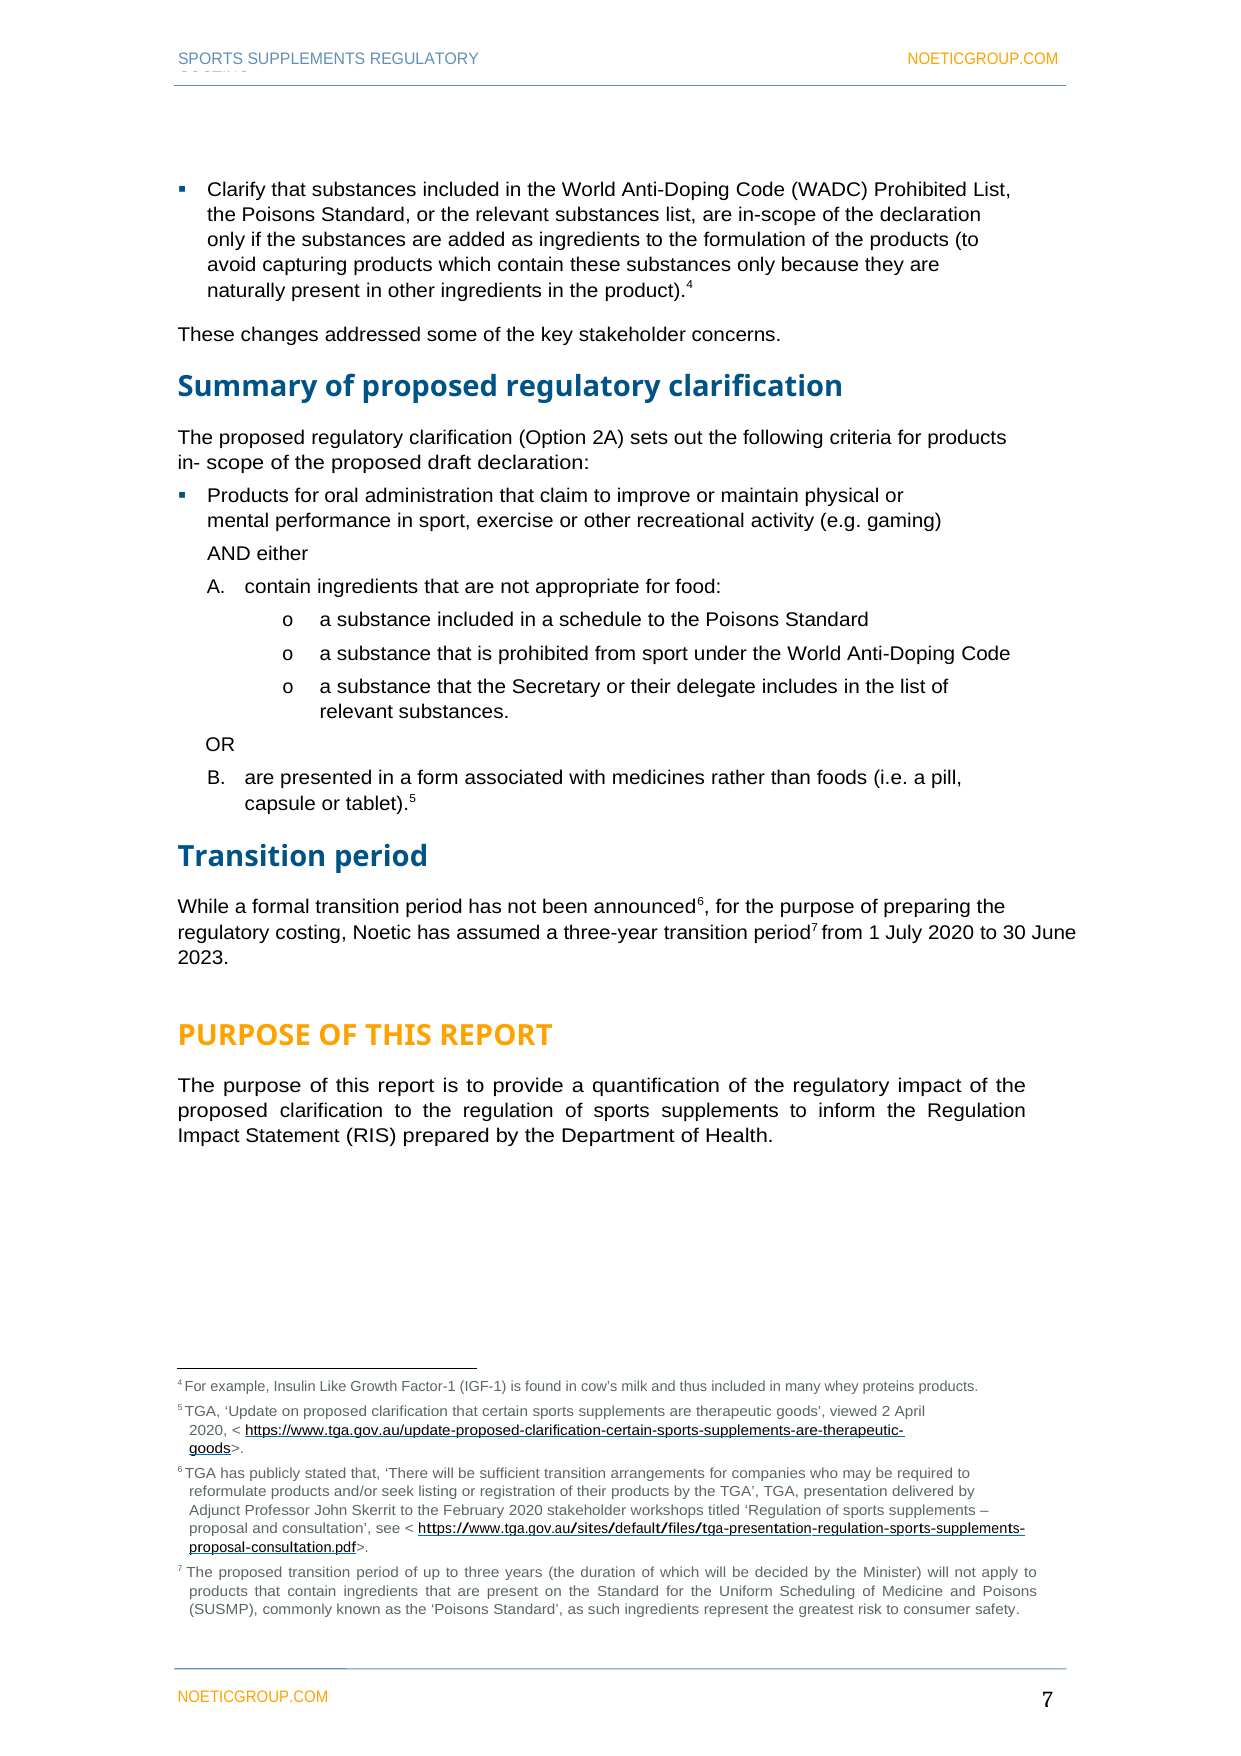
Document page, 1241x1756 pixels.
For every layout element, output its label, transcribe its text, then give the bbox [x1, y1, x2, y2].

subtitle PURPOSE OF THIS REPORT [177, 1014, 1155, 1054]
text 4 For example, Insulin Like Growth Factor-1 (IGF-1) is found in cow’s milk and thus included in many whey proteins products. [177, 1377, 1155, 1394]
text 5 TGA, ‘Update on proposed clarification that certain sports supplements are therapeutic goods’, viewed 2 April 2020, < https://www.tga.gov.au/update-proposed-clarification-certain-sports-supplements-are-therapeutic-goods>. [177, 1402, 954, 1456]
text 6 TGA has publicly stated that, ‘There will be sufficient transition arrangements for companies who may be required to reformulate products and/or seek listing or registration of their products by the TGA’, TGA, presentation delivered by Adjunct Professor John Skerrit to the February 2020 stakeholder workshops titled ‘Regulation of sports supplements – proposal and consultation’, see < https://www.tga.gov.au/sites/default/files/tga-presentation-regulation-sports-supplements-proposal-consultation.pdf>. [177, 1464, 1027, 1556]
text AND either [207, 541, 1155, 564]
list Products for oral administration that claim to improve or maintain physical or mental performance in sport, exercise or other recreational activity (e.g. gaming) [177, 483, 956, 531]
text These changes addressed some of the key stakeholder concerns. [177, 322, 1155, 345]
list a substance included in a schedule to the Poisons Standard [282, 608, 1155, 632]
text The purpose of this report is to provide a quantification of the regulatory impact of the proposed clarification to the regulation of sports supplements to inform the Regulation Impact Statement (RIS) prepared by the Department of Health. [177, 1074, 1026, 1147]
subtitle Summary of proposed regulatory clarification [177, 366, 1155, 405]
text OR [205, 733, 1155, 756]
subtitle Transition period [177, 835, 1155, 875]
list contain ingredients that are not appropriate for food: [207, 575, 1155, 597]
list Clarify that substances included in the World Anti-Doping Code (WADC) Prohibited List, the Poisons Standard, or the relevant substances list, are in-scope of the declaration only if the substances are added as ingredients to the formulation of the products (to avoid capturing products which contain these substances only because they are naturally present in other ingredients in the product).4 [177, 178, 1012, 301]
list a substance that the Secretary or their delegate includes in the list of relevant substances. [282, 675, 1007, 722]
list are presented in a form associated with medicines rather than foods (i.e. a pill, capsule or tablet).5 [207, 766, 1028, 814]
list a substance that is prohibited from sport under the World Anti-Doping Code [282, 641, 1155, 666]
text While a formal transition period has not been announced6, for the purpose of preparing the regulatory costing, Noetic has assumed a three-year transition period7 from 1 July 2020 to 30 June 2023. [177, 895, 1083, 969]
text The proposed regulatory clarification (Option 2A) sets out the following criteria for products in- scope of the proposed draft declaration: [177, 426, 1032, 473]
text 7 The proposed transition period of up to three years (the duration of which will be decided by the Minister) will not apply to products that contain ingredients that are present on the Standard for the Uniform Scheduling of Medicine and Poisons (SUSMP), commonly known as the ‘Poisons Standard’, as such ingredients represent the greatest risk to consumer safety. [177, 1563, 1038, 1617]
